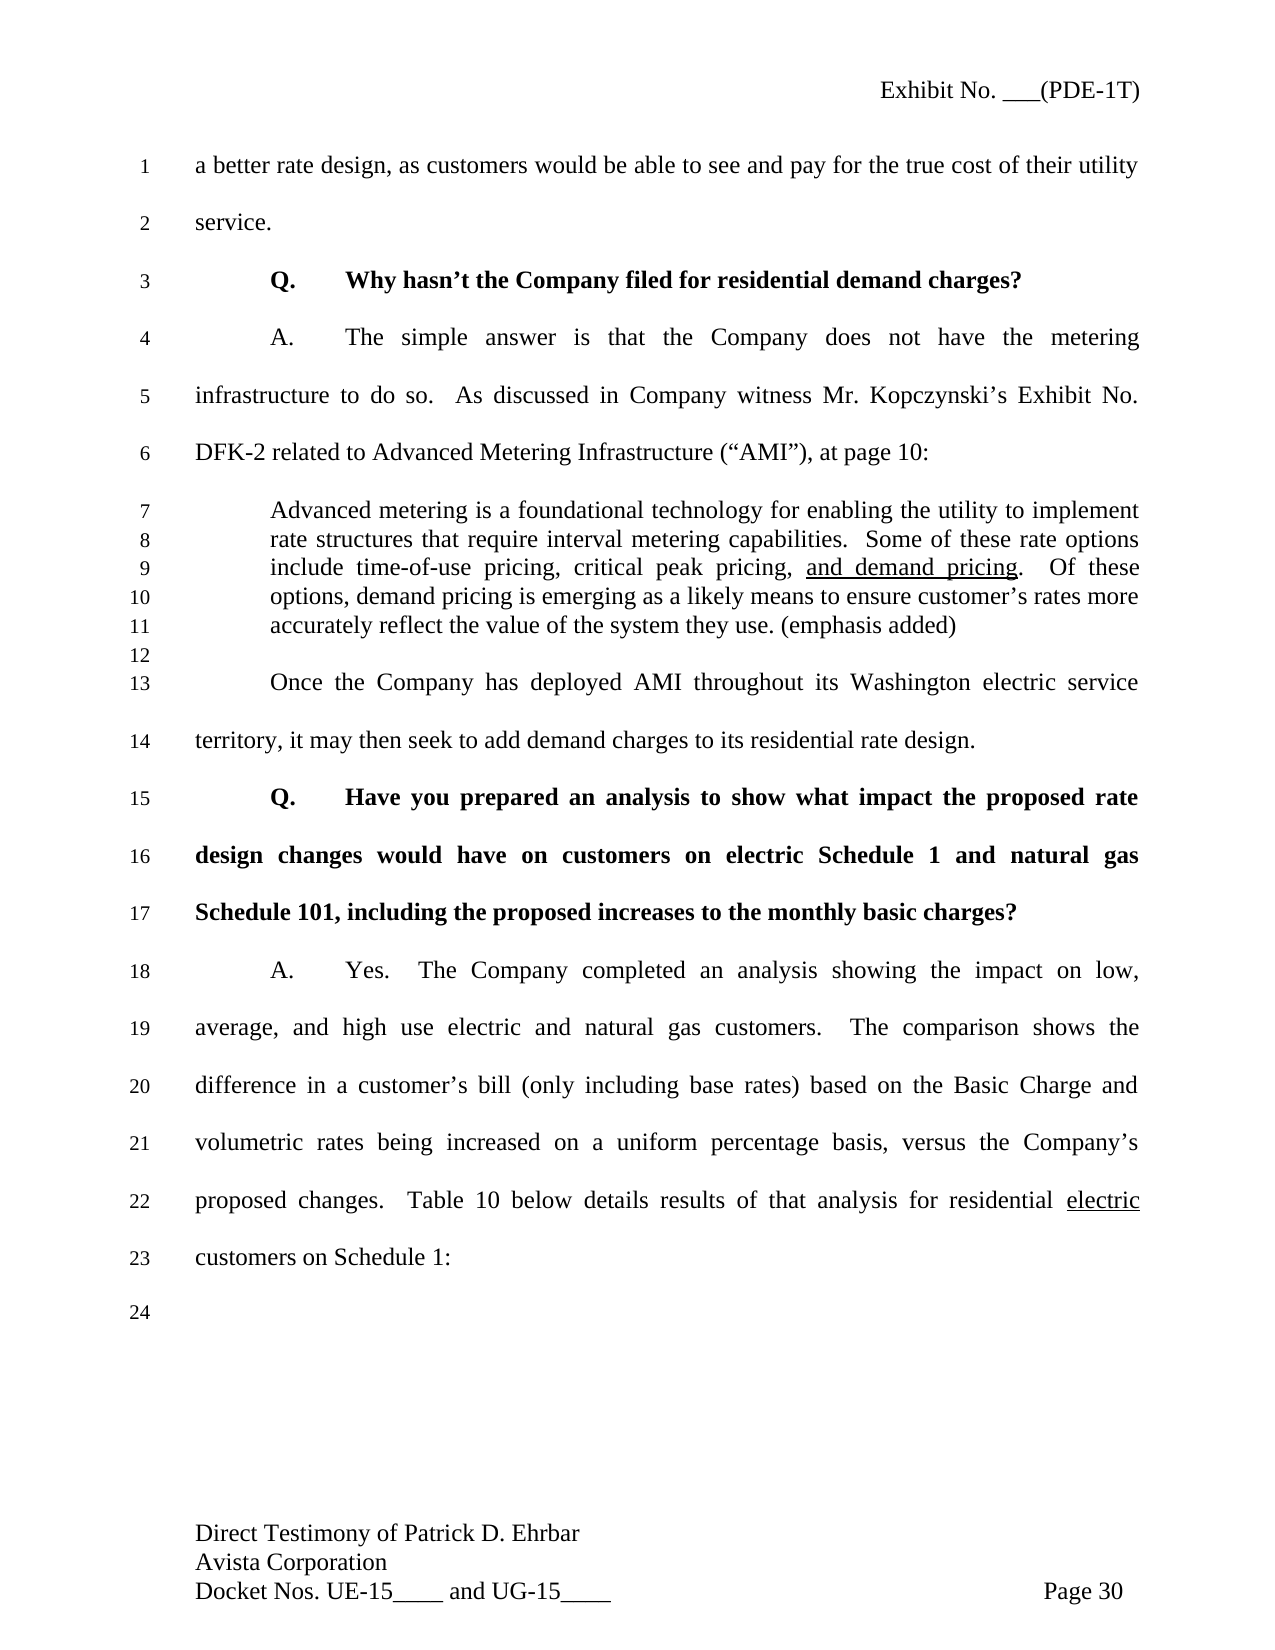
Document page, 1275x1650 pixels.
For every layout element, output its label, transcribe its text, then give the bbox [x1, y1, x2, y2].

text Advanced metering is a foundational technology for enabling the utility to implement rate structures that require interval metering capabilities. Some of these rate options include time-of-use pricing, critical peak pricing, and demand pricing. Of these options, demand pricing is emerging as a likely means to ensure customer’s rates more accurately reflect the value of the system they use. (emphasis added) [270, 495, 1140, 639]
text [195, 150, 1140, 236]
text Q. Why hasn’t the Company filed for residential demand charges? [195, 265, 1140, 294]
text Once the Company has deployed AMI throughout its Washington electric service territory, it may then seek to add demand charges to its residential rate design. [195, 667, 1140, 754]
text A. Yes. The Company completed an analysis showing the impact on low, average, and high use electric and natural gas customers. The comparison shows the difference in a customer’s bill (only including base rates) based on the Basic Charge and volumetric rates being increased on a uniform percentage basis, versus the Company’s proposed changes. Table 10 below details results of that analysis for residential electric customers on Schedule 1: [195, 955, 1140, 1271]
text A. The simple answer is that the Company does not have the metering infrastructure to do so. As discussed in Company witness Mr. Kopczynski’s Exhibit No. DFK-2 related to Advanced Metering Infrastructure (“AMI”), at page 10: [195, 322, 1140, 466]
text Q. Have you prepared an analysis to show what impact the proposed rate design changes would have on customers on electric Schedule 1 and natural gas Schedule 101, including the proposed increases to the monthly basic charges? [195, 782, 1140, 926]
